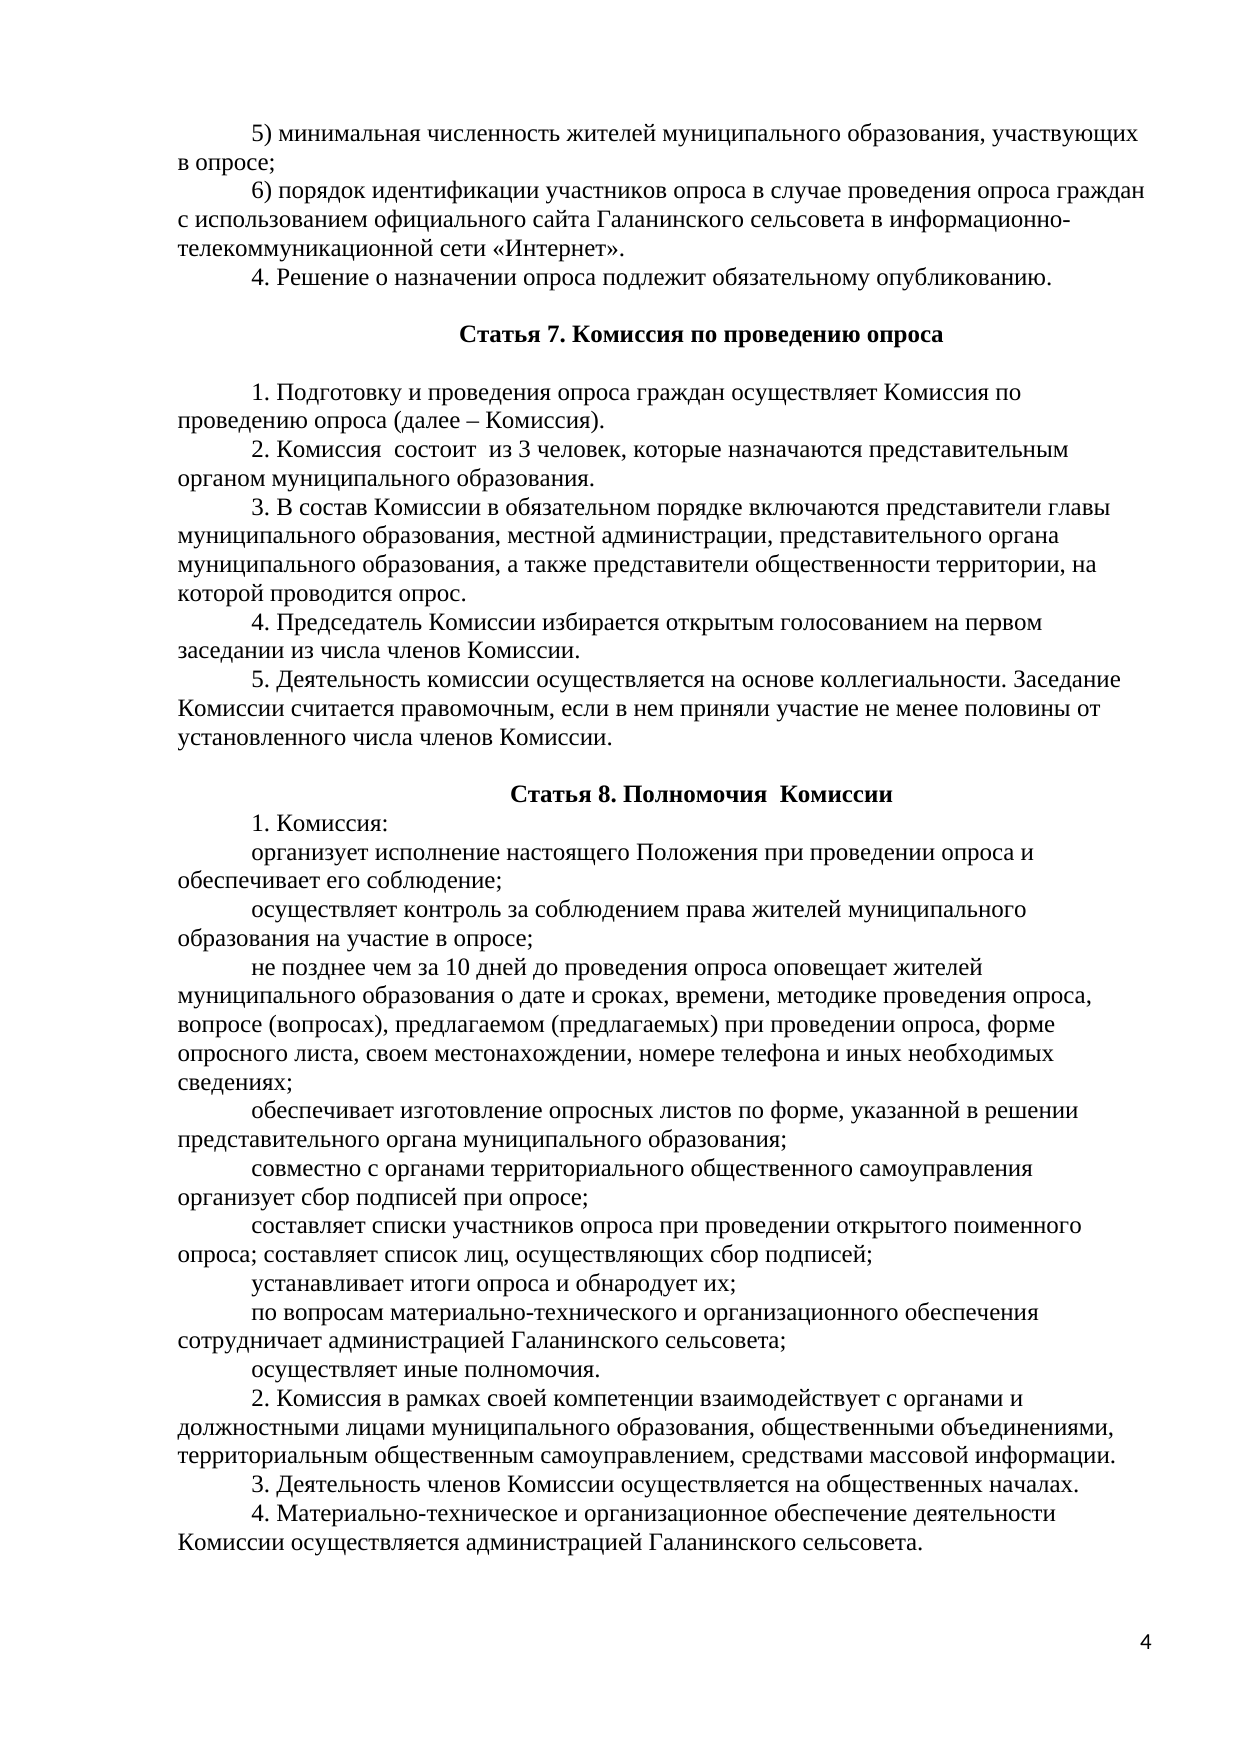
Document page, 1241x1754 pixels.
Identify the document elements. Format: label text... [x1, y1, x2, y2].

text обеспечивает изготовление опросных листов по форме, указанной в решении представительного органа муниципального образования; [177, 1096, 1152, 1153]
text 4. Решение о назначении опроса подлежит обязательному опубликованию. [177, 262, 1152, 291]
text организует исполнение настоящего Положения при проведении опроса и обеспечивает его соблюдение; [177, 837, 1152, 894]
text составляет списки участников опроса при проведении открытого поименного опроса; составляет список лиц, осуществляющих сбор подписей; [177, 1211, 1152, 1268]
text 2. Комиссия состоит из 3 человек, которые назначаются представительным органом муниципального образования. [177, 434, 1152, 492]
text 3. В состав Комиссии в обязательном порядке включаются представители главы муниципального образования, местной администрации, представительного органа муниципального образования, а также представители общественности территории, на которой проводится опрос. [177, 492, 1152, 607]
text по вопросам материально-технического и организационного обеспечения сотрудничает администрацией Галанинского сельсовета; [177, 1297, 1152, 1354]
text Статья 7. Комиссия по проведению опроса [177, 319, 1152, 348]
text совместно с органами территориального общественного самоуправления организует сбор подписей при опросе; [177, 1153, 1152, 1211]
text 6) порядок идентификации участников опроса в случае проведения опроса граждан с использованием официального сайта Галанинского сельсовета в информационно- телекоммуникационной сети «Интернет». [177, 176, 1152, 262]
text 1. Комиссия: [177, 808, 1152, 837]
text осуществляет иные полномочия. [177, 1354, 1152, 1383]
text 1. Подготовку и проведения опроса граждан осуществляет Комиссия по проведению опроса (далее – Комиссия). [177, 377, 1152, 434]
text осуществляет контроль за соблюдением права жителей муниципального образования на участие в опросе; [177, 894, 1152, 952]
text 5) минимальная численность жителей муниципального образования, участвующих в опросе; [177, 118, 1152, 176]
text 4. Материально-техническое и организационное обеспечение деятельности Комиссии осуществляется администрацией Галанинского сельсовета. [177, 1498, 1152, 1556]
text 3. Деятельность членов Комиссии осуществляется на общественных началах. [177, 1469, 1152, 1498]
text 2. Комиссия в рамках своей компетенции взаимодействует с органами и должностными лицами муниципального образования, общественными объединениями, территориальным общественным самоуправлением, средствами массовой информации. [177, 1383, 1152, 1469]
text 4. Председатель Комиссии избирается открытым голосованием на первом заседании из числа членов Комиссии. [177, 607, 1152, 664]
text устанавливает итоги опроса и обнародует их; [177, 1268, 1152, 1297]
text Статья 8. Полномочия Комиссии [177, 779, 1152, 808]
text не позднее чем за 10 дней до проведения опроса оповещает жителей муниципального образования о дате и сроках, времени, методике проведения опроса, вопросе (вопросах), предлагаемом (предлагаемых) при проведении опроса, форме опросного листа, своем местонахождении, номере телефона и иных необходимых сведениях; [177, 952, 1152, 1096]
text 5. Деятельность комиссии осуществляется на основе коллегиальности. Заседание Комиссии считается правомочным, если в нем приняли участие не менее половины от установленного числа членов Комиссии. [177, 664, 1152, 751]
